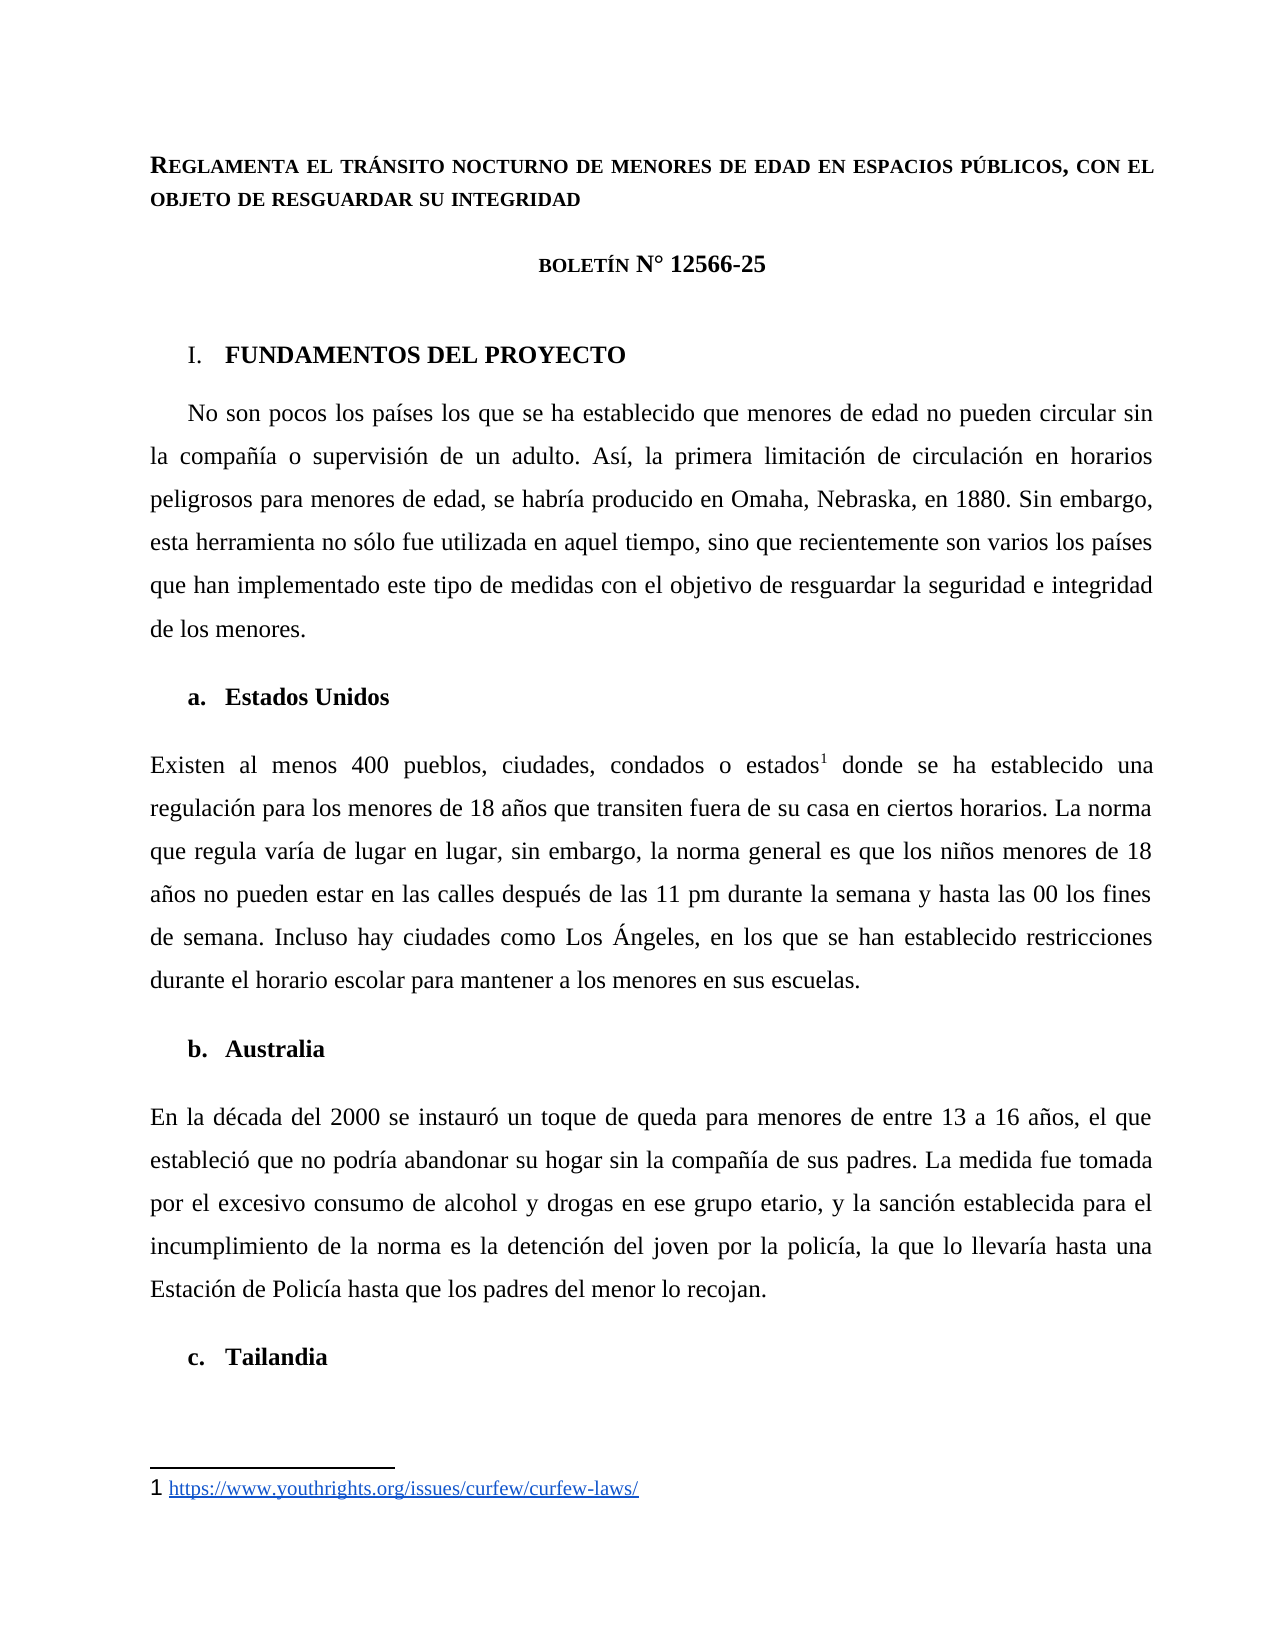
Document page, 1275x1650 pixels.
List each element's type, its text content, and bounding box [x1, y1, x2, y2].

list Australia [187, 1034, 1154, 1062]
list Tailandia [187, 1342, 1154, 1371]
list Estados Unidos [187, 682, 1154, 711]
text No son pocos los países los que se ha establecido que menores de edad no pueden circular sin la compañía o supervisión de un adulto. Así, la primera limitación de circulación en horarios peligrosos para menores de edad, se habría producido en Omaha, Nebraska, en 1880. Sin embargo, esta herramienta no sólo fue utilizada en aquel tiempo, sino que recientemente son varios los países que han implementado este tipo de medidas con el objetivo de resguardar la seguridad e integridad de los menores. [150, 398, 1154, 642]
text Reglamenta el tránsito nocturno de menores de edad en espacios públicos, con el objeto de resguardar su integridad [150, 150, 1154, 212]
text Existen al menos 400 pueblos, ciudades, condados o estados donde se ha establecido una regulación para los menores de 18 años que transiten fuera de su casa en ciertos horarios. La norma que regula varía de lugar en lugar, sin embargo, la norma general es que los niños menores de 18 años no pueden estar en las calles después de las 11 pm durante la semana y hasta las 00 los fines de semana. Incluso hay ciudades como Los Ángeles, en los que se han establecido restricciones durante el horario escolar para mantener a los menores en sus escuelas. [150, 750, 1154, 994]
text boletín N° 12566-25 [150, 249, 1154, 278]
text En la década del 2000 se instauró un toque de queda para menores de entre 13 a 16 años, el que estableció que no podría abandonar su hogar sin la compañía de sus padres. La medida fue tomada por el excesivo consumo de alcohol y drogas en ese grupo etario, y la sanción establecida para el incumplimiento de la norma es la detención del joven por la policía, la que lo llevaría hasta una Estación de Policía hasta que los padres del menor lo recojan. [150, 1102, 1154, 1303]
list FUNDAMENTOS DEL PROYECTO [187, 340, 1154, 369]
